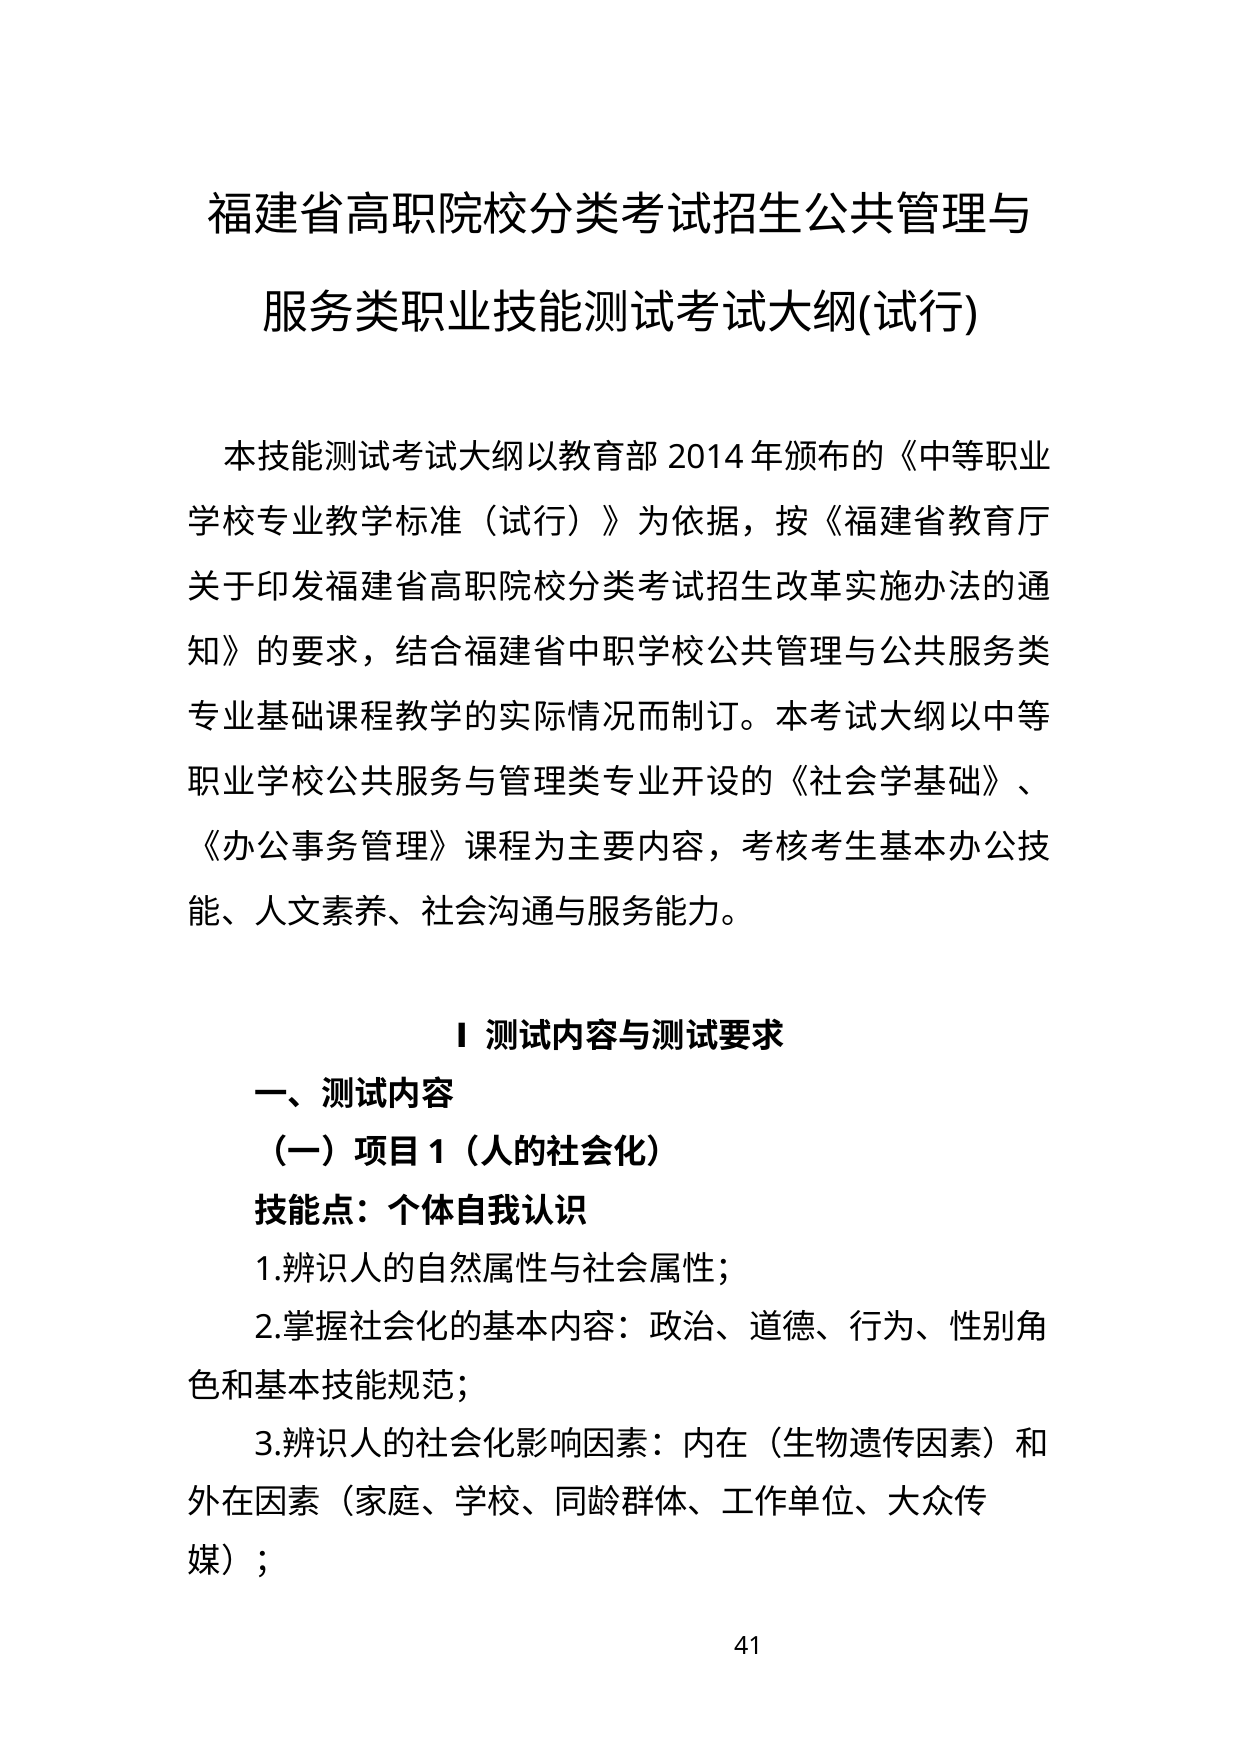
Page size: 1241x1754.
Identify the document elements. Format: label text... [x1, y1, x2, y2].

text 一、测试内容 [187, 1059, 1053, 1117]
text （一）项目1（人的社会化） [187, 1117, 1053, 1175]
text Ⅰ 测试内容与测试要求 [187, 1000, 1053, 1059]
text 技能点：个体自我认识 [187, 1175, 1053, 1234]
text 本技能测试考试大纲以教育部2014年颁布的《中等职业学校专业教学标准（试行）》为依据，按《福建省教育厅关于印发福建省高职院校分类考试招生改革实施办法的通知》的要求，结合福建省中职学校公共管理与公共服务类专业基础课程教学的实际情况而制订。本考试大纲以中等职业学校公共服务与管理类专业开设的《社会学基础》、《办公事务管理》课程为主要内容，考核考生基本办公技能、人文素养、社会沟通与服务能力。 [187, 422, 1053, 942]
text 福建省高职院校分类考试招生公共管理与服务类职业技能测试考试大纲(试行) [187, 162, 1053, 357]
text 1.辨识人的自然属性与社会属性； [187, 1234, 1053, 1292]
text 2.掌握社会化的基本内容：政治、道德、行为、性别角色和基本技能规范； [187, 1292, 1053, 1409]
text 3.辨识人的社会化影响因素：内在（生物遗传因素）和外在因素（家庭、学校、同龄群体、工作单位、大众传媒）； [187, 1409, 1053, 1584]
